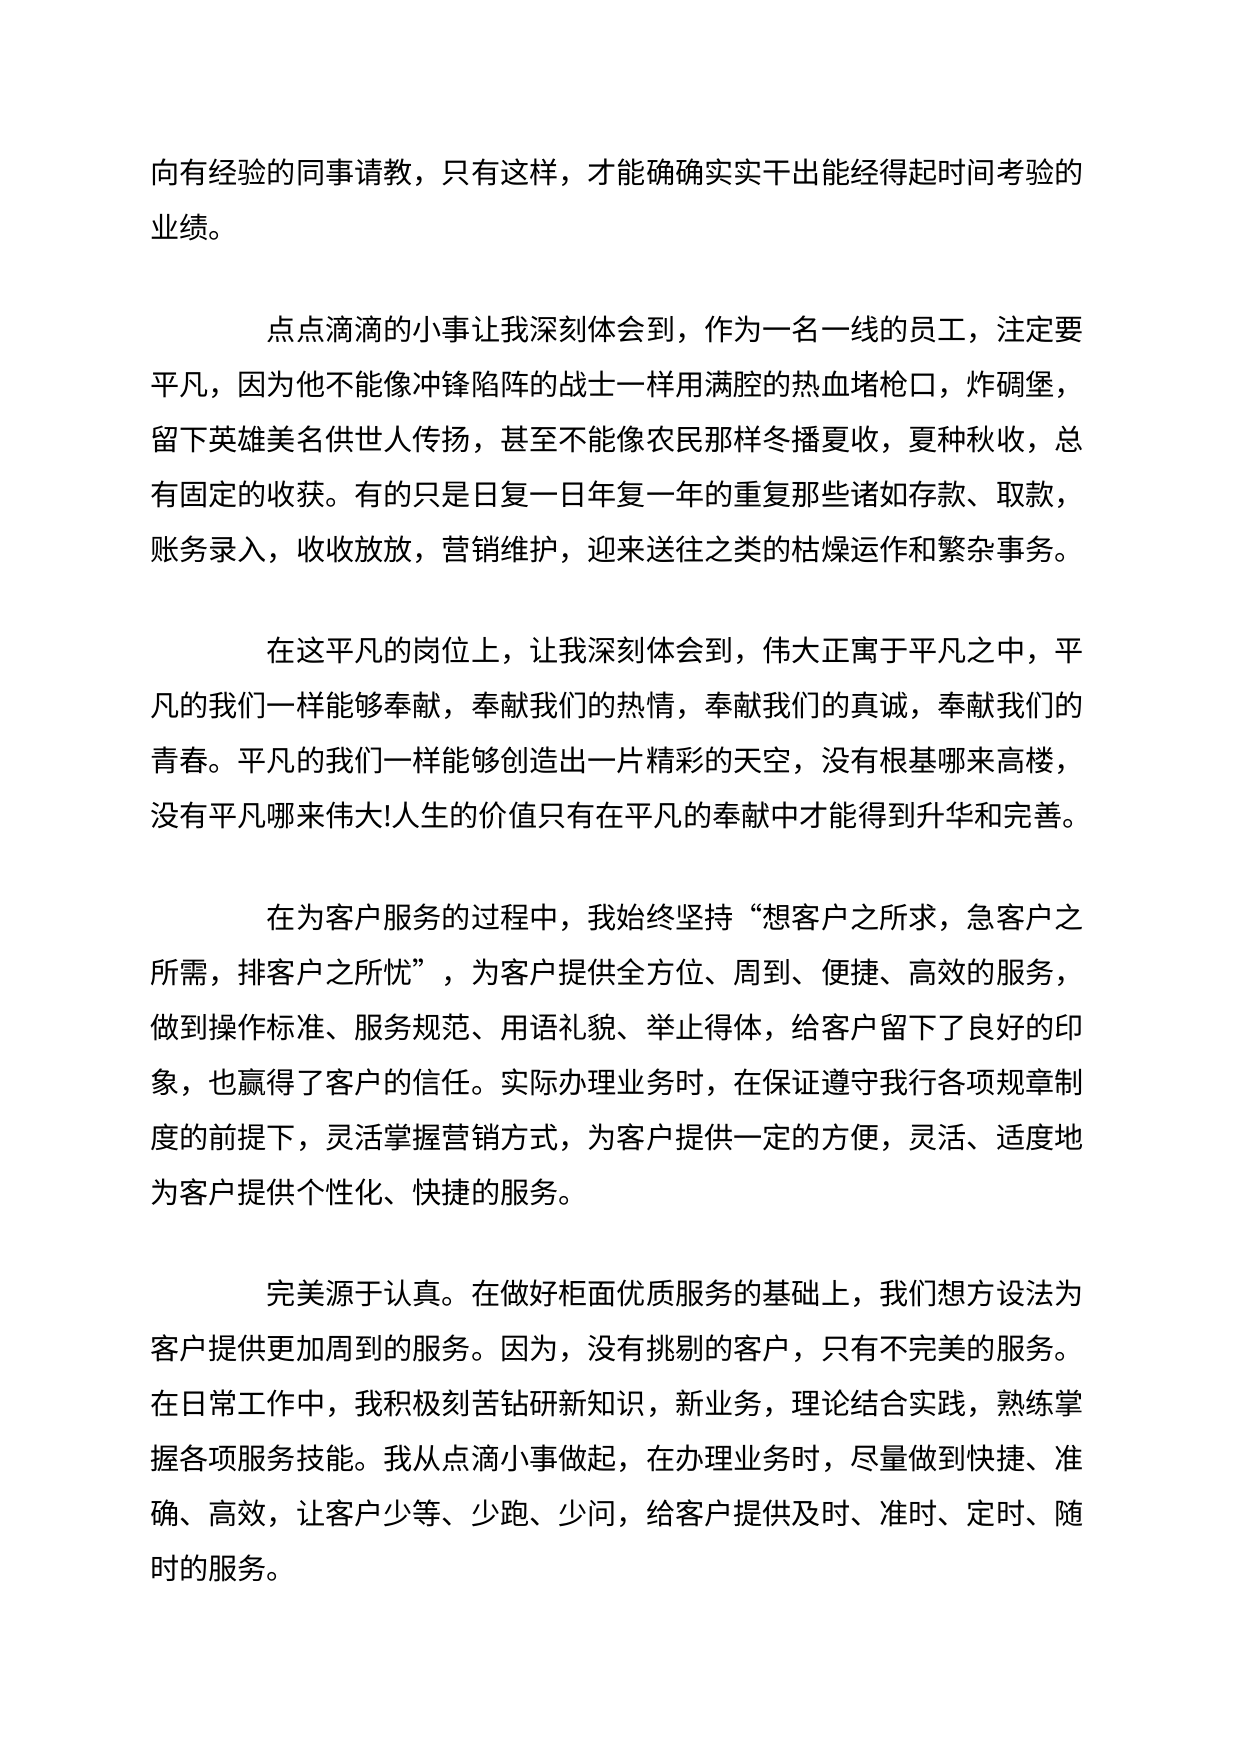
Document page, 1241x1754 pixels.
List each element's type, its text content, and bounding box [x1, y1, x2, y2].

text 点点滴滴的小事让我深刻体会到，作为一名一线的员工，注定要平凡，因为他不能像冲锋陷阵的战士一样用满腔的热血堵枪口，炸碉堡，留下英雄美名供世人传扬，甚至不能像农民那样冬播夏收，夏种秋收，总有固定的收获。有的只是日复一日年复一年的重复那些诸如存款、取款，账务录入，收收放放，营销维护，迎来送往之类的枯燥运作和繁杂事务。 [150, 307, 1090, 568]
text 在这平凡的岗位上，让我深刻体会到，伟大正寓于平凡之中，平凡的我们一样能够奉献，奉献我们的热情，奉献我们的真诚，奉献我们的青春。平凡的我们一样能够创造出一片精彩的天空，没有根基哪来高楼，没有平凡哪来伟大!人生的价值只有在平凡的奉献中才能得到升华和完善。 [150, 628, 1090, 835]
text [150, 150, 1090, 247]
text 在为客户服务的过程中，我始终坚持“想客户之所求，急客户之所需，排客户之所忧”，为客户提供全方位、周到、便捷、高效的服务，做到操作标准、服务规范、用语礼貌、举止得体，给客户留下了良好的印象，也赢得了客户的信任。实际办理业务时，在保证遵守我行各项规章制度的前提下，灵活掌握营销方式，为客户提供一定的方便，灵活、适度地为客户提供个性化、快捷的服务。 [150, 895, 1090, 1211]
text 完美源于认真。在做好柜面优质服务的基础上，我们想方设法为客户提供更加周到的服务。因为，没有挑剔的客户，只有不完美的服务。在日常工作中，我积极刻苦钻研新知识，新业务，理论结合实践，熟练掌握各项服务技能。我从点滴小事做起，在办理业务时，尽量做到快捷、准确、高效，让客户少等、少跑、少问，给客户提供及时、准时、定时、随时的服务。 [150, 1271, 1090, 1588]
